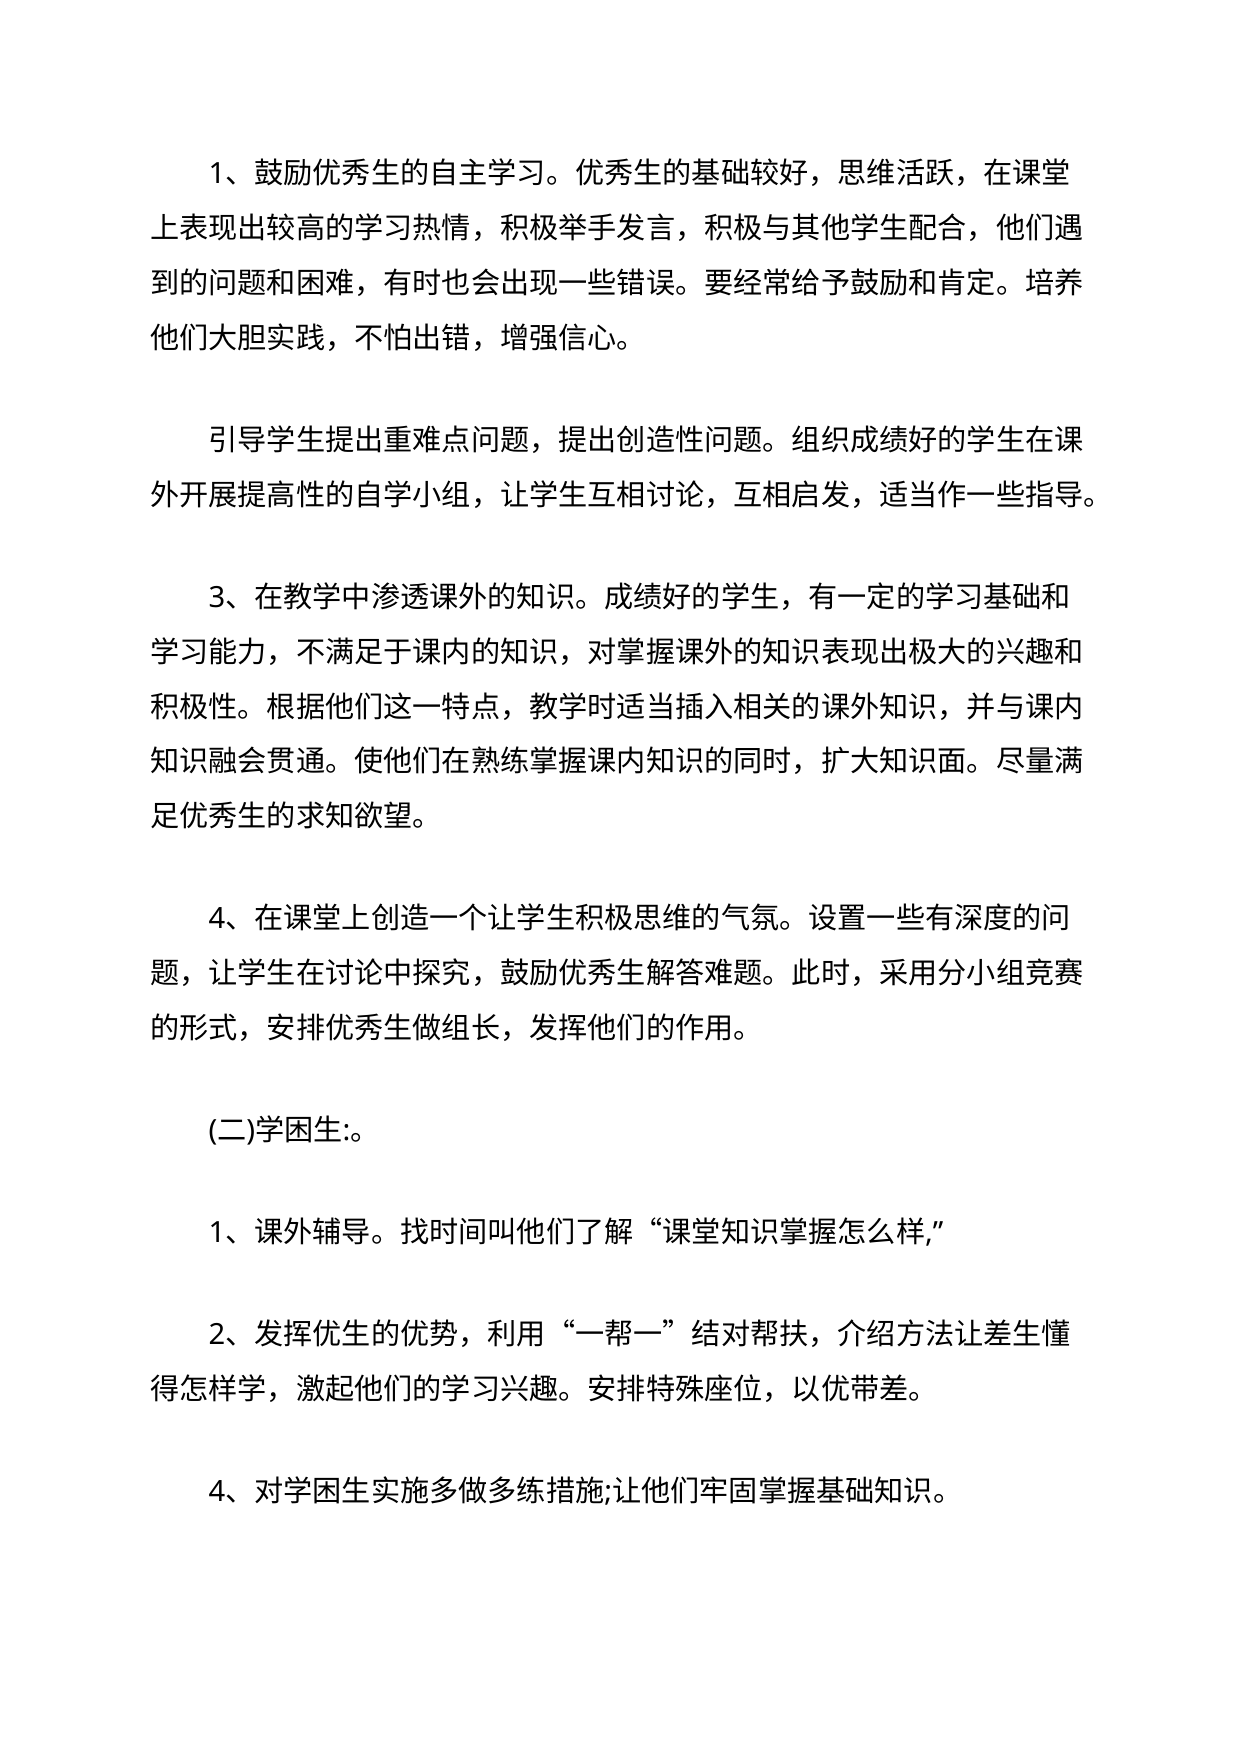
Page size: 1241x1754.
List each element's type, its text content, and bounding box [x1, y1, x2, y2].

text 4、对学困生实施多做多练措施;让他们牢固掌握基础知识。 [150, 1467, 1090, 1509]
text 3、在教学中渗透课外的知识。成绩好的学生，有一定的学习基础和学习能力，不满足于课内的知识，对掌握课外的知识表现出极大的兴趣和积极性。根据他们这一特点，教学时适当插入相关的课外知识，并与课内知识融会贯通。使他们在熟练掌握课内知识的同时，扩大知识面。尽量满足优秀生的求知欲望。 [150, 573, 1090, 835]
text 1、鼓励优秀生的自主学习。优秀生的基础较好，思维活跃，在课堂上表现出较高的学习热情，积极举手发言，积极与其他学生配合，他们遇到的问题和困难，有时也会出现一些错误。要经常给予鼓励和肯定。培养他们大胆实践，不怕出错，增强信心。 [150, 150, 1090, 357]
text 2、发挥优生的优势，利用“一帮一”结对帮扶，介绍方法让差生懂得怎样学，激起他们的学习兴趣。安排特殊座位，以优带差。 [150, 1310, 1090, 1408]
text 1、课外辅导。找时间叫他们了解“课堂知识掌握怎么样,” [150, 1208, 1090, 1251]
text 引导学生提出重难点问题，提出创造性问题。组织成绩好的学生在课外开展提高性的自学小组，让学生互相讨论，互相启发，适当作一些指导。 [150, 417, 1090, 514]
text 4、在课堂上创造一个让学生积极思维的气氛。设置一些有深度的问题，让学生在讨论中探究，鼓励优秀生解答难题。此时，采用分小组竞赛的形式，安排优秀生做组长，发挥他们的作用。 [150, 895, 1090, 1047]
text (二)学困生:。 [150, 1106, 1090, 1149]
